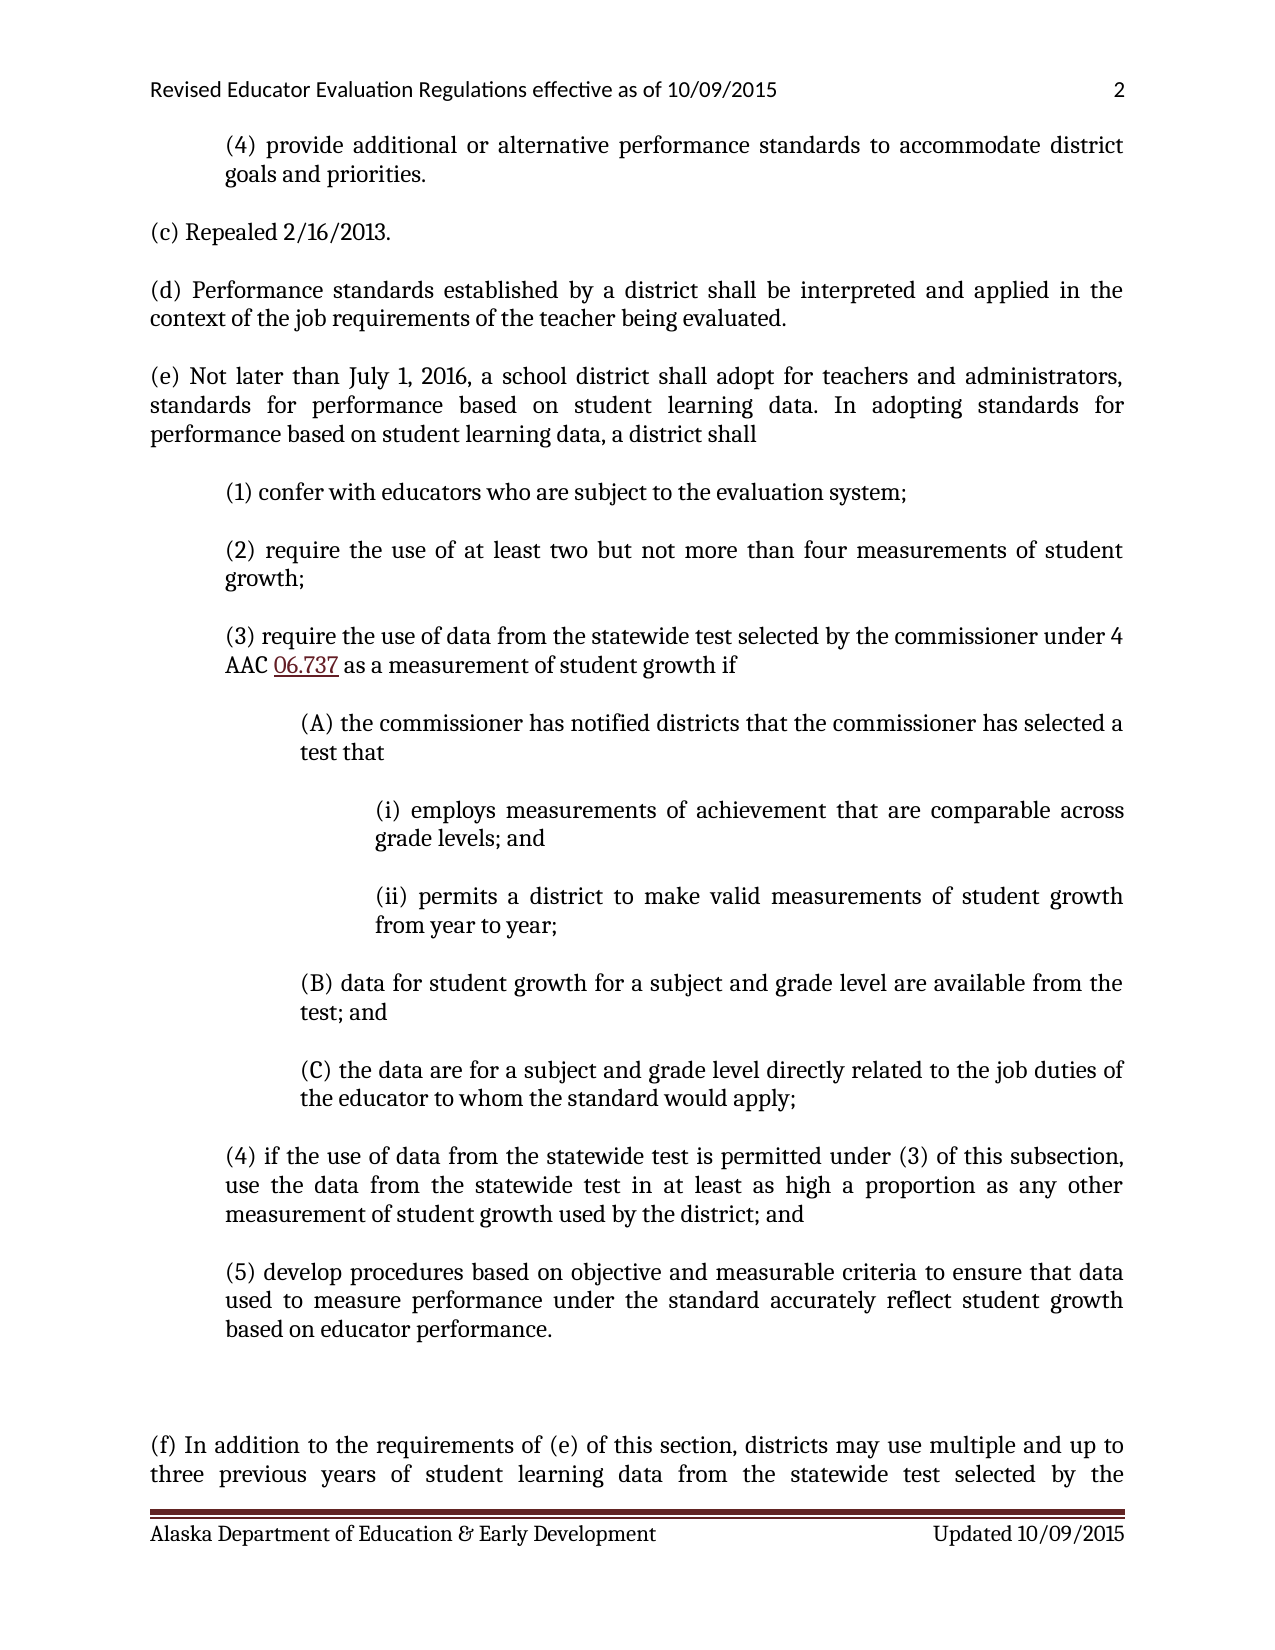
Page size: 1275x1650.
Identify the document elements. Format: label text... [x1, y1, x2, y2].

text (3) require the use of data from the statewide test selected by the commissioner under 4 AAC 06.737 as a measurement of student growth if [225, 622, 1125, 680]
text (C) the data are for a subject and grade level directly related to the job duties of the educator to whom the standard would apply; [300, 1056, 1125, 1113]
text (e) Not later than July 1, 2016, a school district shall adopt for teachers and administrators, standards for performance based on student learning data. In adopting standards for performance based on student learning data, a district shall [150, 362, 1125, 448]
text (c) Repealed 2/16/2013. [150, 218, 1125, 246]
text (ii) permits a district to make valid measurements of student growth from year to year; [375, 882, 1125, 940]
text (2) require the use of at least two but not more than four measurements of student growth; [225, 536, 1125, 593]
text (i) employs measurements of achievement that are comparable across grade levels; and [375, 796, 1125, 853]
text (A) the commissioner has notified districts that the commissioner has selected a test that [300, 709, 1125, 766]
text (4) if the use of data from the statewide test is permitted under (3) of this subsection, use the data from the statewide test in at least as high a proportion as any other measurement of student growth used by the district; and [225, 1142, 1125, 1228]
text (4) provide additional or alternative performance standards to accommodate district goals and priorities. [225, 131, 1125, 188]
text (1) confer with educators who are subject to the evaluation system; [225, 478, 1125, 506]
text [150, 1431, 1125, 1488]
text (5) develop procedures based on objective and measurable criteria to ensure that data used to measure performance under the standard accurately reflect student growth based on educator performance. [225, 1258, 1125, 1344]
text (B) data for student growth for a subject and grade level are available from the test; and [300, 969, 1125, 1026]
text (d) Performance standards established by a district shall be interpreted and applied in the context of the job requirements of the teacher being evaluated. [150, 276, 1125, 333]
